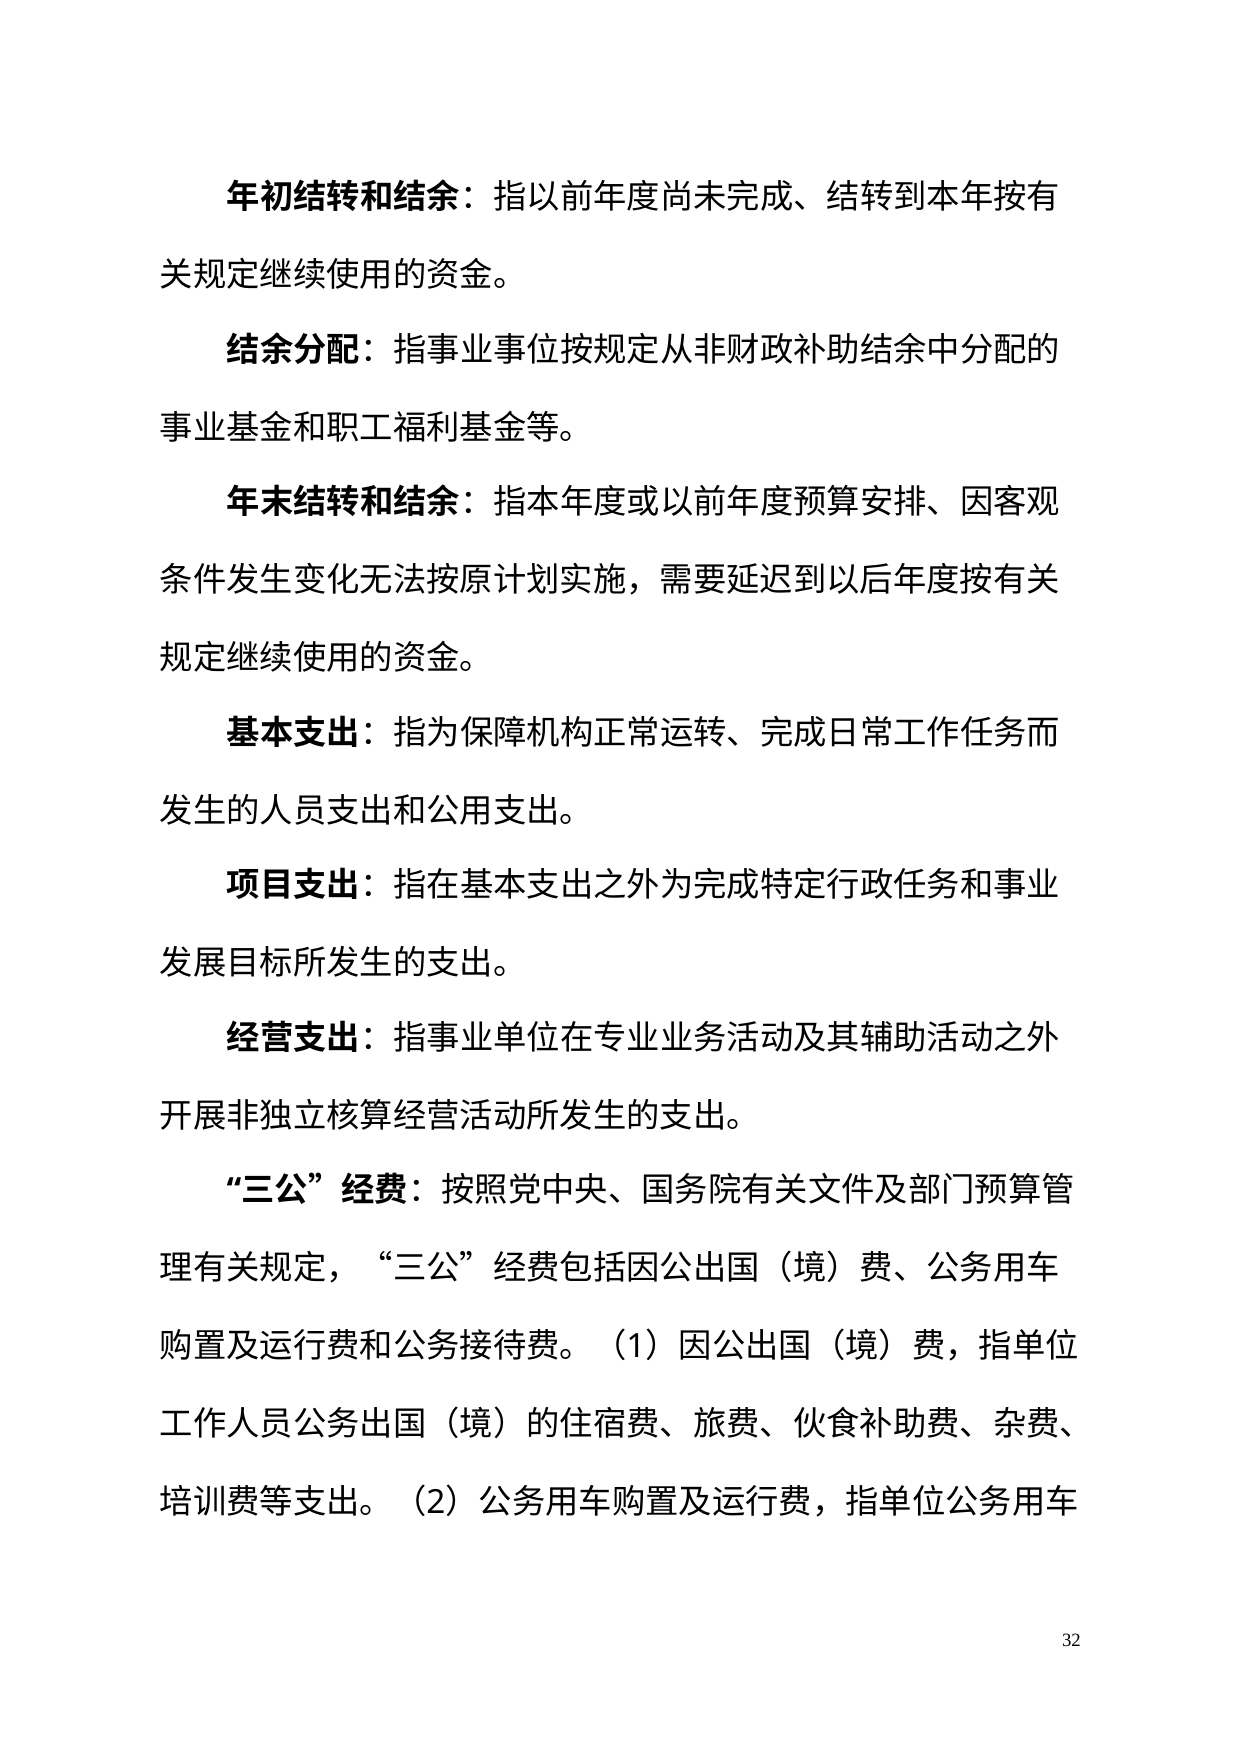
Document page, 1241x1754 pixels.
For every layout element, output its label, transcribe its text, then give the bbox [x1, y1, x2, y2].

text 项目支出：指在基本支出之外为完成特定行政任务和事业发展目标所发生的支出。 [159, 850, 1081, 993]
text 结余分配：指事业事位按规定从非财政补助结余中分配的事业基金和职工福利基金等。 [159, 314, 1081, 457]
text 年末结转和结余：指本年度或以前年度预算安排、因客观条件发生变化无法按原计划实施，需要延迟到以后年度按有关规定继续使用的资金。 [159, 467, 1081, 688]
text 经营支出：指事业单位在专业业务活动及其辅助活动之外开展非独立核算经营活动所发生的支出。 [159, 1002, 1081, 1145]
text 基本支出：指为保障机构正常运转、完成日常工作任务而发生的人员支出和公用支出。 [159, 697, 1081, 840]
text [159, 1155, 1081, 1532]
text 年初结转和结余：指以前年度尚未完成、结转到本年按有关规定继续使用的资金。 [159, 162, 1081, 305]
